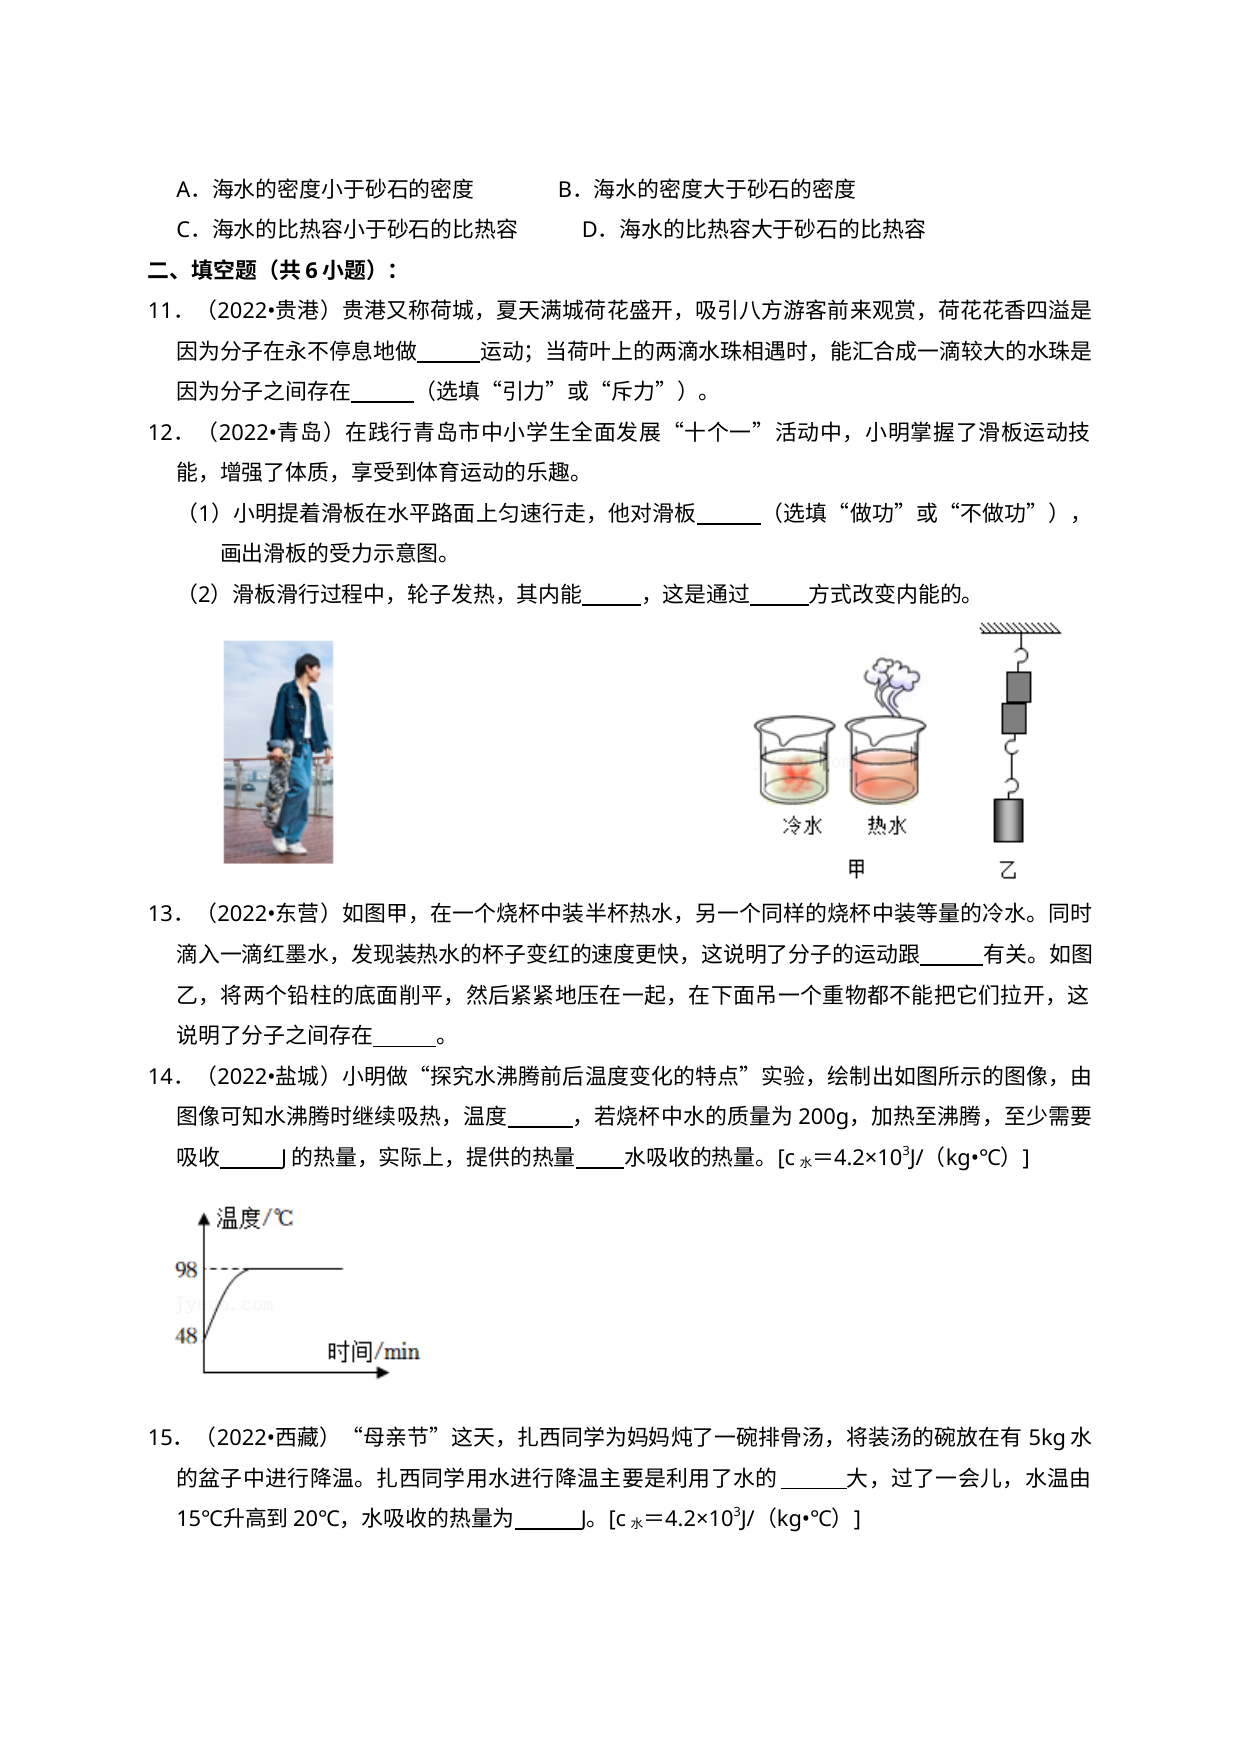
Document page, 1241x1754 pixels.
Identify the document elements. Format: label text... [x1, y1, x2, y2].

text 13．（2022•东营）如图甲，在一个烧杯中装半杯热水，另一个同样的烧杯中装等量的冷水。同时滴入一滴红墨水，发现装热水的杯子变红的速度更快，这说明了分子的运动跟 有关。如图乙，将两个铅柱的底面削平，然后紧紧地压在一起，在下面吊一个重物都不能把它们拉开，这说明了分子之间存在 。 [148, 896, 1093, 1051]
text （1）小明提着滑板在水平路面上匀速行走，他对滑板 （选填“做功”或“不做功”），画出滑板的受力示意图。 [176, 495, 1093, 568]
text 二、填空题（共6小题）： [148, 252, 1093, 285]
text 11．（2022•贵港）贵港又称荷城，夏天满城荷花盛开，吸引八方游客前来观赏，荷花花香四溢是因为分子在永不停息地做 运动；当荷叶上的两滴水珠相遇时，能汇合成一滴较大的水珠是因为分子之间存在 （选填“引力”或“斥力”）。 [148, 293, 1093, 406]
text C．海水的比热容小于砂石的比热容 D．海水的比热容大于砂石的比热容 [148, 212, 1093, 244]
text （2）滑板滑行过程中，轮子发热，其内能 ，这是通过 方式改变内能的。 [176, 576, 1093, 609]
text 12．（2022•青岛）在践行青岛市中小学生全面发展“十个一”活动中，小明掌握了滑板运动技能，增强了体质，享受到体育运动的乐趣。 [148, 414, 1093, 487]
picture [172, 1205, 422, 1383]
text A．海水的密度小于砂石的密度 B．海水的密度大于砂石的密度 [148, 171, 1093, 204]
picture [221, 638, 335, 867]
text 15．（2022•西藏）“母亲节”这天，扎西同学为妈妈炖了一碗排骨汤，将装汤的碗放在有5kg水的盆子中进行降温。扎西同学用水进行降温主要是利用了水的 大，过了一会儿，水温由15℃升高到20℃，水吸收的热量为 J。[c水＝4.2×103J/（kg•℃）] [148, 1419, 1093, 1533]
picture [751, 620, 1063, 882]
text 14．（2022•盐城）小明做“探究水沸腾前后温度变化的特点”实验，绘制出如图所示的图像，由图像可知水沸腾时继续吸热，温度 ，若烧杯中水的质量为200g，加热至沸腾，至少需要吸收 J的热量，实际上，提供的热量 水吸收的热量。[c水＝4.2×103J/（kg•℃）] [148, 1058, 1093, 1172]
